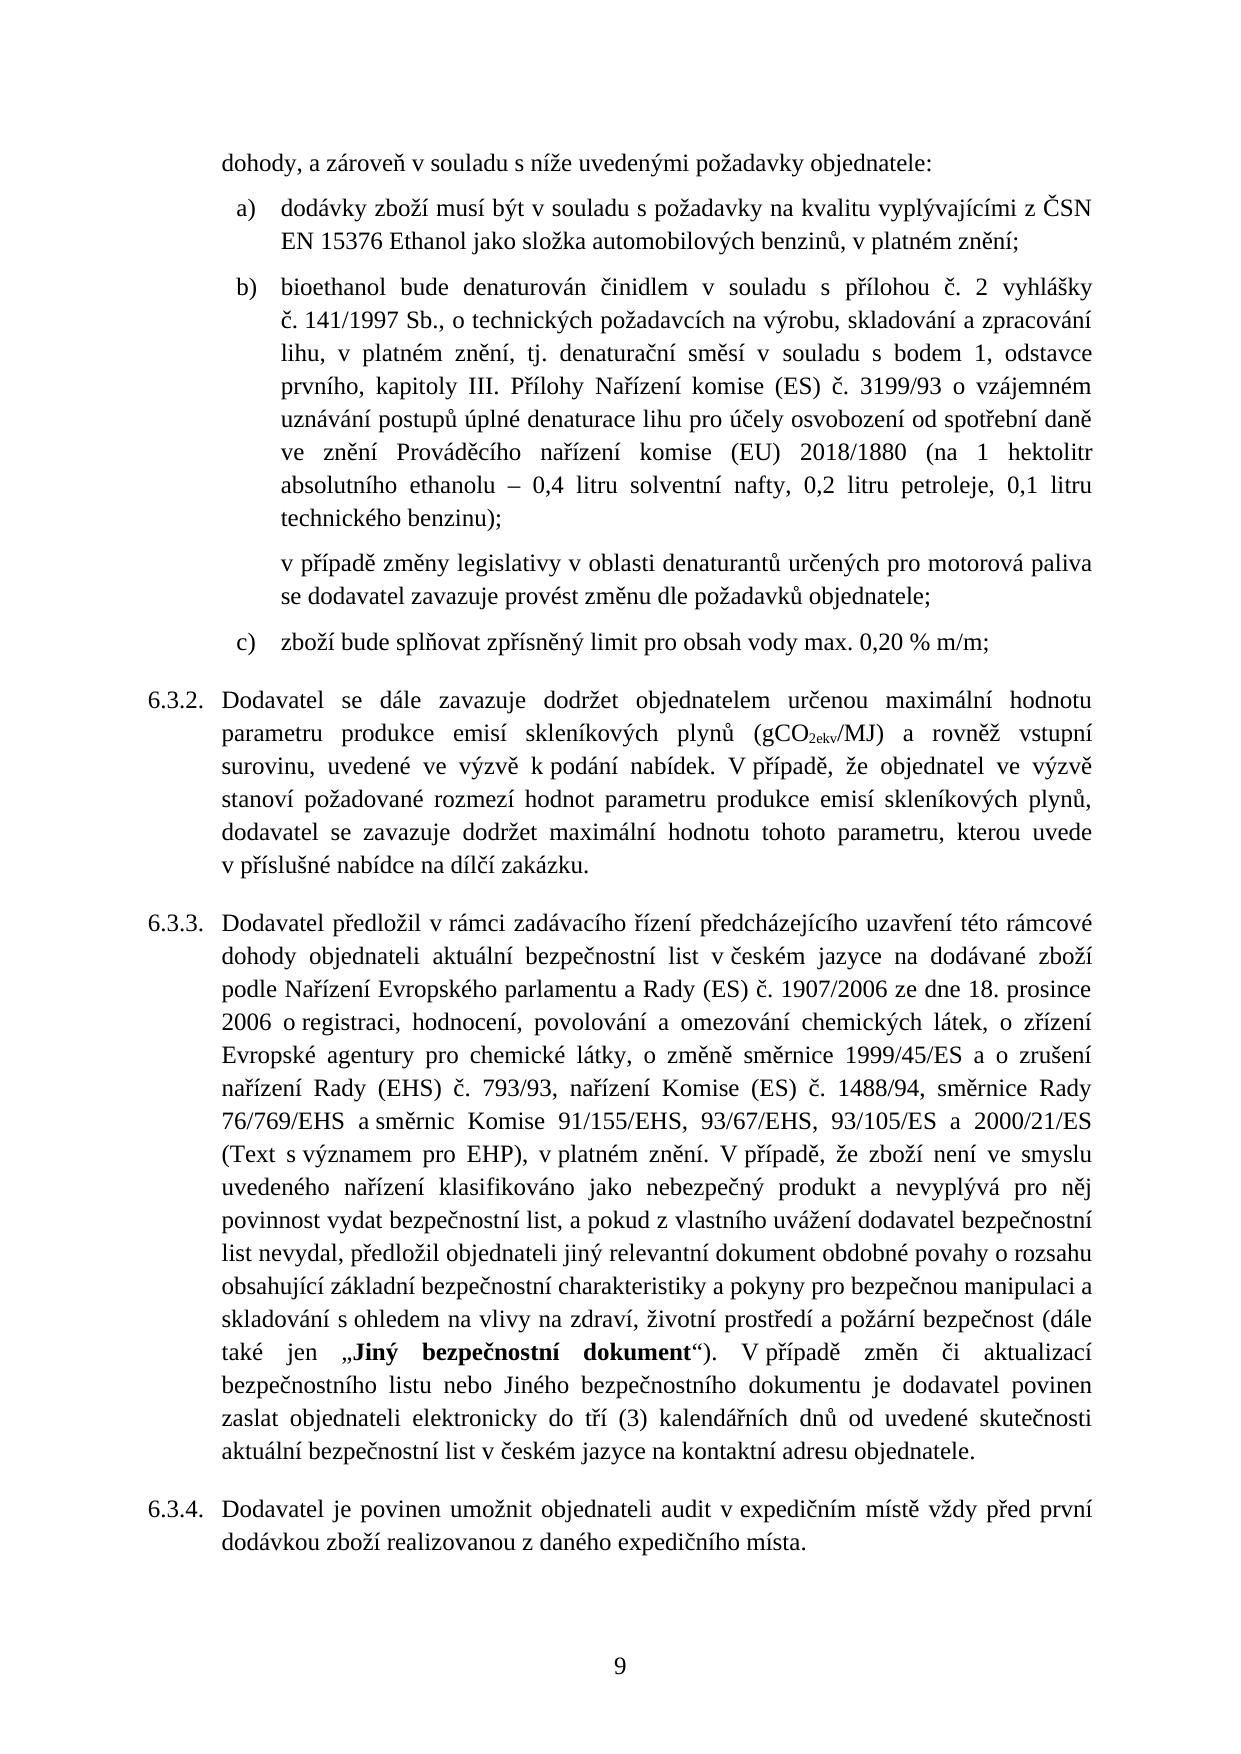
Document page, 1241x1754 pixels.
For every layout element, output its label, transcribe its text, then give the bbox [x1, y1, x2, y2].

text v případě změny legislativy v oblasti denaturantů určených pro motorová paliva se dodavatel zavazuje provést změnu dle požadavků objednatele; [281, 548, 1093, 610]
list Dodavatel předložil v rámci zadávacího řízení předcházejícího uzavření této rámcové dohody objednateli aktuální bezpečnostní list v českém jazyce na dodávané zboží podle Nařízení Evropského parlamentu a Rady (ES) č. 1907/2006 ze dne 18. prosince 2006 o registraci, hodnocení, povolování a omezování chemických látek, o zřízení Evropské agentury pro chemické látky, o změně směrnice 1999/45/ES a o zrušení nařízení Rady (EHS) č. 793/93, nařízení Komise (ES) č. 1488/94, směrnice Rady 76/769/EHS a směrnic Komise 91/155/EHS, 93/67/EHS, 93/105/ES a 2000/21/ES (Text s významem pro EHP), v platném znění. V případě, že zboží není ve smyslu uvedeného nařízení klasifikováno jako nebezpečný produkt a nevyplývá pro něj povinnost vydat bezpečnostní list, a pokud z vlastního uvážení dodavatel bezpečnostní list nevydal, předložil objednateli jiný relevantní dokument obdobné povahy o rozsahu obsahující základní bezpečnostní charakteristiky a pokyny pro bezpečnou manipulaci a skladování s ohledem na vlivy na zdraví, životní prostředí a požární bezpečnost (dále také jen „Jiný bezpečnostní dokument“). V případě změn či aktualizací bezpečnostního listu nebo Jiného bezpečnostního dokumentu je dodavatel povinen zaslat objednateli elektronicky do tří (3) kalendářních dnů od uvedené skutečnosti aktuální bezpečnostní list v českém jazyce na kontaktní adresu objednatele. [148, 908, 1093, 1465]
list dodávky zboží musí být v souladu s požadavky na kvalitu vyplývajícími z ČSN EN 15376 Ethanol jako složka automobilových benzinů, v platném znění; [236, 193, 1093, 255]
list zboží bude splňovat zpřísněný limit pro obsah vody max. 0,20 % m/m; [236, 627, 1093, 656]
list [148, 148, 1093, 176]
list Dodavatel se dále zavazuje dodržet objednatelem určenou maximální hodnotu parametru produkce emisí skleníkových plynů (gCO2ekv/MJ) a rovněž vstupní surovinu, uvedené ve výzvě k podání nabídek. V případě, že objednatel ve výzvě stanoví požadované rozmezí hodnot parametru produkce emisí skleníkových plynů, dodavatel se zavazuje dodržet maximální hodnotu tohoto parametru, kterou uvede v příslušné nabídce na dílčí zakázku. [148, 685, 1093, 879]
list bioethanol bude denaturován činidlem v souladu s přílohou č. 2 vyhlášky č. 141/1997 Sb., o technických požadavcích na výrobu, skladování a zpracování lihu, v platném znění, tj. denaturační směsí v souladu s bodem 1, odstavce prvního, kapitoly III. Přílohy Nařízení komise (ES) č. 3199/93 o vzájemném uznávání postupů úplné denaturace lihu pro účely osvobození od spotřební daně ve znění Prováděcího nařízení komise (EU) 2018/1880 (na 1 hektolitr absolutního ethanolu – 0,4 litru solventní nafty, 0,2 litru petroleje, 0,1 litru technického benzinu); [236, 272, 1093, 532]
list Dodavatel je povinen umožnit objednateli audit v expedičním místě vždy před první dodávkou zboží realizovanou z daného expedičního místa. [148, 1494, 1093, 1556]
